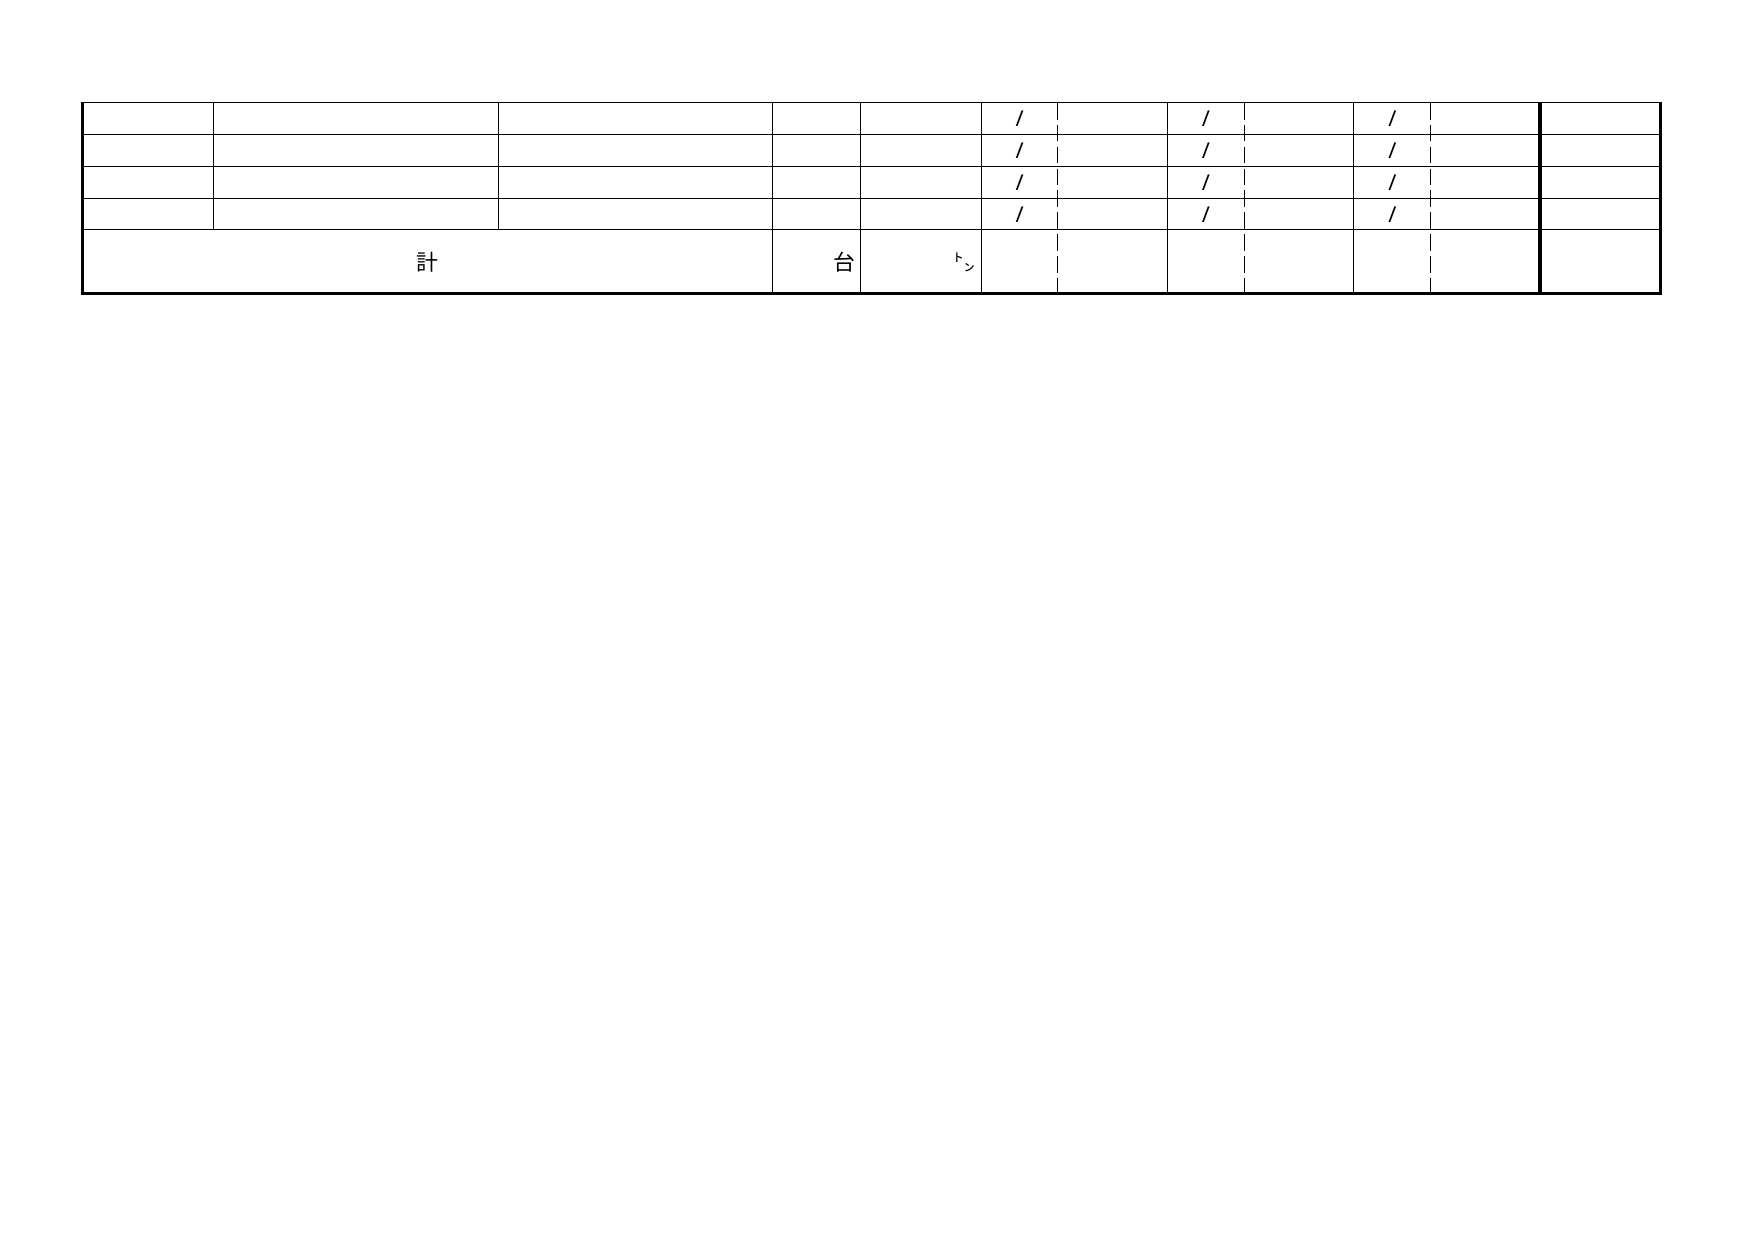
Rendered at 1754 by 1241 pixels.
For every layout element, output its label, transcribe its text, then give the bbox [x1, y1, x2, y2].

table_cell [1430, 230, 1538, 292]
table_cell [499, 167, 772, 197]
table_cell [1058, 199, 1167, 229]
table_cell / [1168, 103, 1244, 134]
table_cell / [1354, 103, 1430, 134]
table_cell [1430, 135, 1538, 166]
table_cell [1244, 199, 1353, 229]
table_cell [1542, 230, 1659, 292]
table_cell / [1168, 199, 1244, 229]
table_cell [1542, 135, 1659, 166]
table_cell [499, 199, 772, 229]
table_cell [1244, 230, 1353, 292]
table_cell [499, 135, 772, 166]
table_cell [773, 167, 860, 197]
table_cell [1244, 103, 1353, 134]
table_cell [1430, 103, 1538, 134]
table_cell / [982, 103, 1058, 134]
table_cell [1058, 103, 1167, 134]
table_cell [1430, 167, 1538, 197]
table_cell [1542, 199, 1659, 229]
table_cell / [982, 167, 1058, 197]
table_cell ㌧ [861, 230, 981, 292]
table_cell [1354, 230, 1430, 292]
table_cell [861, 199, 981, 229]
table_cell [1168, 230, 1244, 292]
table_cell [214, 135, 498, 166]
table_cell [861, 103, 981, 134]
table_cell / [1354, 167, 1430, 197]
table_cell [214, 199, 498, 229]
table_cell / [1168, 167, 1244, 197]
table_cell 計 [84, 230, 772, 292]
table_cell [1244, 167, 1353, 197]
table_cell [773, 103, 860, 134]
table_cell [1244, 135, 1353, 166]
table_cell / [982, 199, 1058, 229]
table_cell [982, 230, 1058, 292]
table_cell [861, 167, 981, 197]
table_cell [84, 199, 213, 229]
table_cell [1058, 135, 1167, 166]
table_cell / [1168, 135, 1244, 166]
table_cell [499, 103, 772, 134]
table_cell / [982, 135, 1058, 166]
table_cell [84, 103, 213, 134]
table_cell [214, 167, 498, 197]
table_cell [1542, 167, 1659, 197]
table_cell [1058, 167, 1167, 197]
table_cell [84, 135, 213, 166]
table_cell [214, 103, 498, 134]
table_cell [861, 135, 981, 166]
table_cell [1058, 230, 1167, 292]
table_cell 台 [773, 230, 860, 292]
table_cell [1430, 199, 1538, 229]
table_cell [84, 167, 213, 197]
table_cell / [1354, 135, 1430, 166]
table_cell [773, 199, 860, 229]
table_cell [1542, 103, 1659, 134]
table_cell / [1354, 199, 1430, 229]
table_cell [773, 135, 860, 166]
